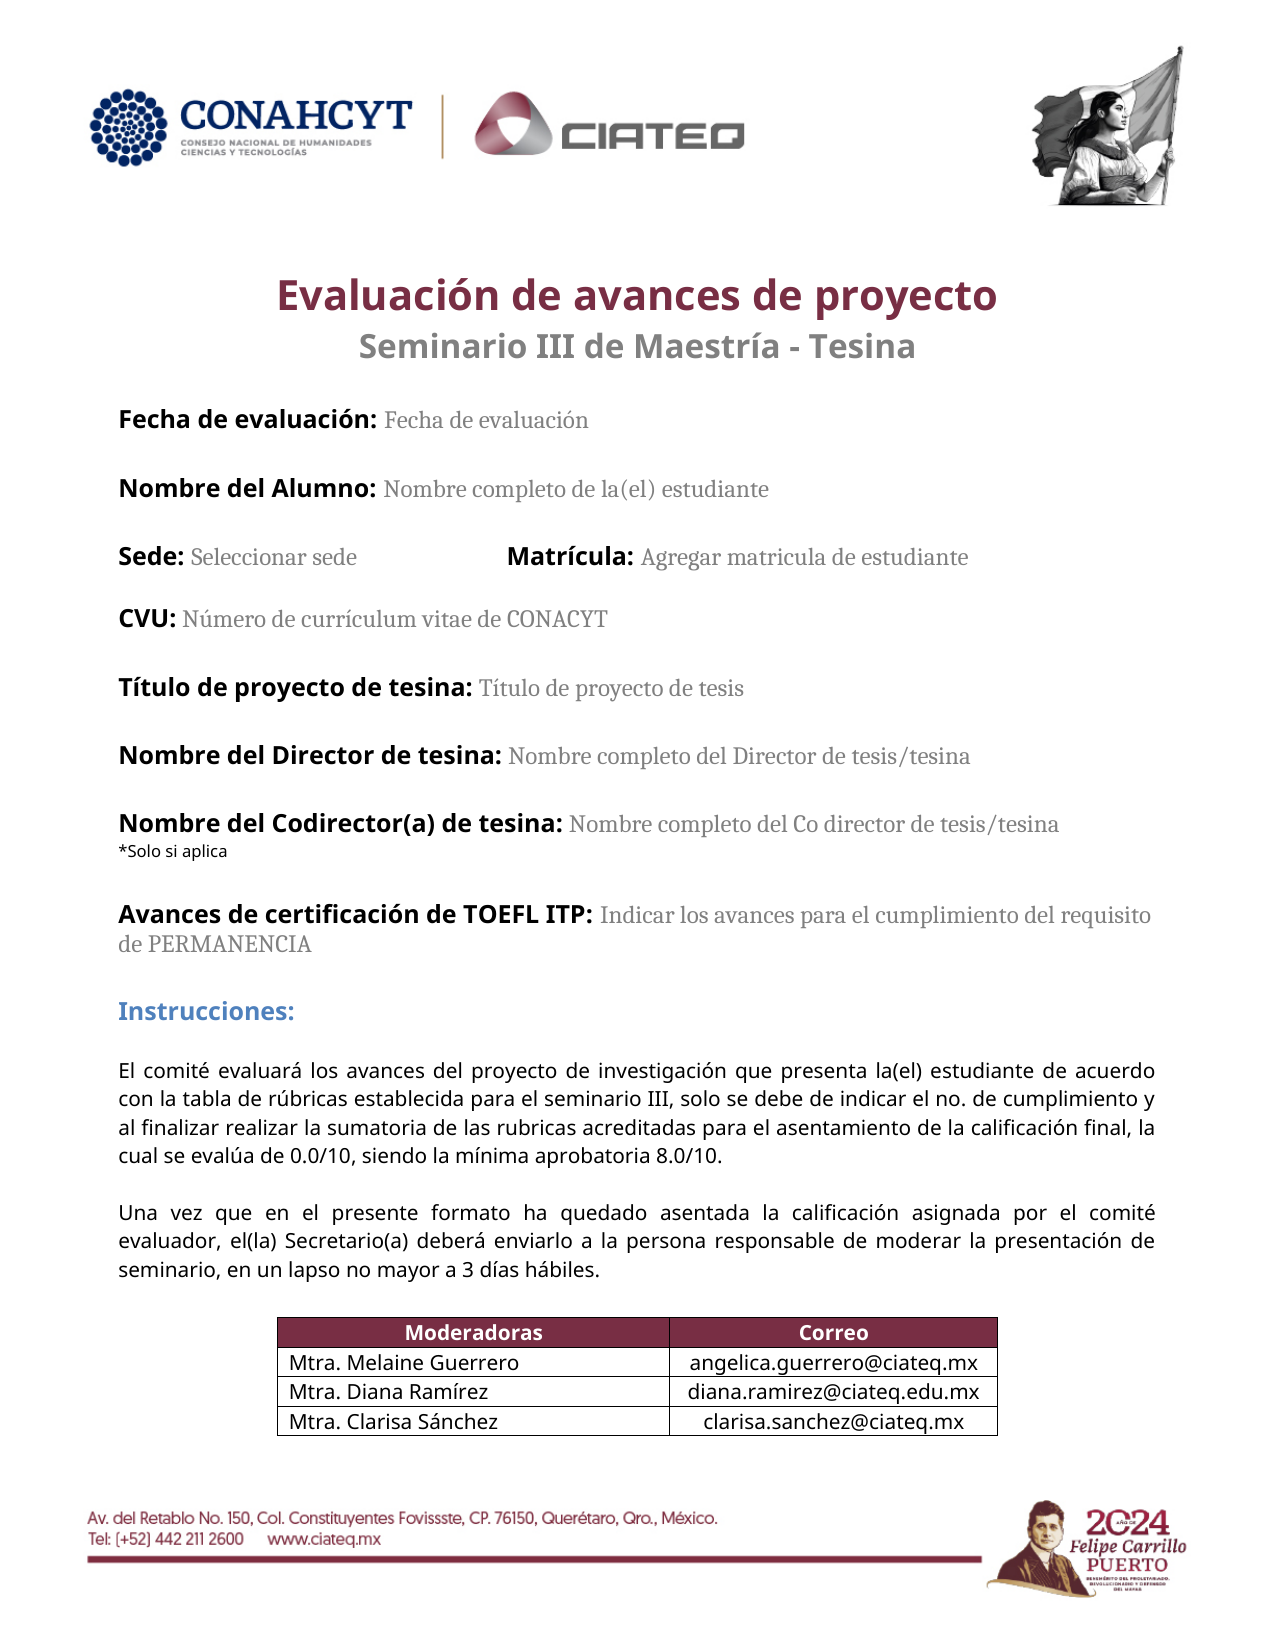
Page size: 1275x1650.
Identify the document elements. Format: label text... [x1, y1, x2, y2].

table_cell Mtra. Melaine Guerrero [278, 1348, 669, 1376]
table_cell clarisa.sanchez@ciateq.mx [670, 1407, 997, 1435]
table_cell angelica.guerrero@ciateq.mx [670, 1348, 997, 1376]
text Seminario III de Maestría - Tesina [118, 323, 1157, 368]
table_header Correo [670, 1318, 997, 1347]
text *Solo si aplica [118, 839, 1157, 862]
text El comité evaluará los avances del proyecto de investigación que presenta la(el) estudiante de acuerdo con la tabla de rúbricas establecida para el seminario III, solo se debe de indicar el no. de cumplimiento y al finalizar realizar la sumatoria de las rubricas acreditadas para el asentamiento de la calificación final, la cual se evalúa de 0.0/10, siendo la mínima aprobatoria 8.0/10. [118, 1056, 1157, 1169]
text Título de proyecto de tesina: [118, 669, 1157, 703]
text Instrucciones: [118, 993, 1157, 1027]
text CVU: [118, 601, 1157, 635]
table_cell diana.ramirez@ciateq.edu.mx [670, 1377, 997, 1406]
picture [0, 1, 1274, 1650]
table_cell Mtra. Clarisa Sánchez [278, 1407, 669, 1435]
text Evaluación de avances de proyecto [118, 266, 1157, 323]
text Avances de certificación de TOEFL ITP: [118, 896, 1157, 959]
text Nombre del Codirector(a) de tesina: [118, 806, 1157, 839]
text Nombre del Alumno: [118, 470, 1157, 504]
table_cell Mtra. Diana Ramírez [278, 1377, 669, 1406]
text Una vez que en el presente formato ha quedado asentada la calificación asignada por el comité evaluador, el(la) Secretario(a) deberá enviarlo a la persona responsable de moderar la presentación de seminario, en un lapso no mayor a 3 días hábiles. [118, 1198, 1157, 1283]
text Sede: Matrícula: [118, 538, 1157, 572]
table_header Moderadoras [278, 1318, 669, 1347]
text Nombre del Director de tesina: [118, 737, 1157, 771]
text Fecha de evaluación: [118, 402, 1157, 436]
